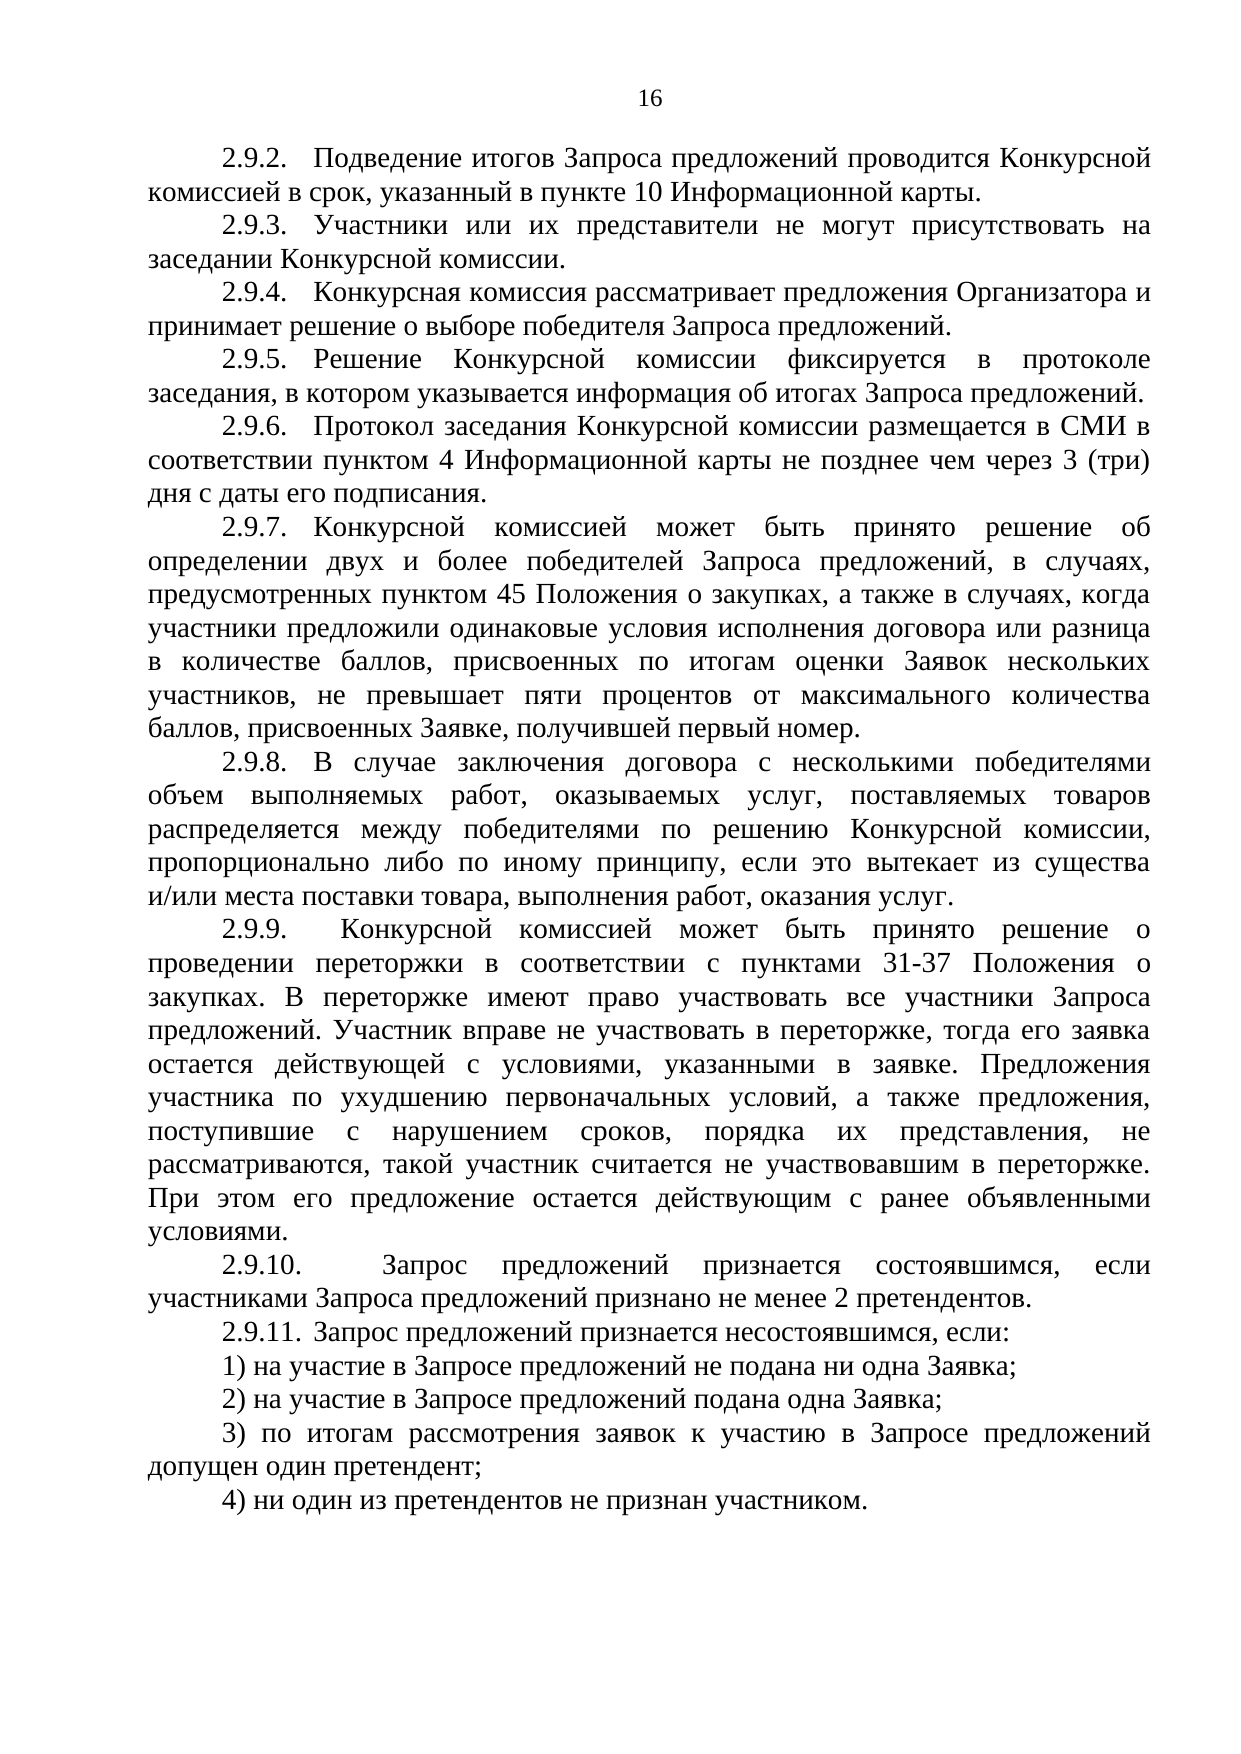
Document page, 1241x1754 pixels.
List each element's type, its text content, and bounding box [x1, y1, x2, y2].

list Запрос предложений признается несостоявшимся, если: [148, 1314, 1152, 1348]
list Конкурсной комиссией может быть принято решение о проведении переторжки в соответствии с пунктами 31-37 Положения о закупках. В переторжке имеют право участвовать все участники Запроса предложений. Участник вправе не участвовать в переторжке, тогда его заявка остается действующей с условиями, указанными в заявке. Предложения участника по ухудшению первоначальных условий, а также предложения, поступившие с нарушением сроков, порядка их представления, не рассматриваются, такой участник считается не участвовавшим в переторжке. При этом его предложение остается действующим с ранее объявленными условиями. [148, 912, 1152, 1247]
list Подведение итогов Запроса предложений проводится Конкурсной комиссией в срок, указанный в пункте 10 Информационной карты. [148, 140, 1152, 207]
list Конкурсной комиссией может быть принято решение об определении двух и более победителей Запроса предложений, в случаях, предусмотренных пунктом 45 Положения о закупках, а также в случаях, когда участники предложили одинаковые условия исполнения договора или разница в количестве баллов, присвоенных по итогам оценки Заявок нескольких участников, не превышает пяти процентов от максимального количества баллов, присвоенных Заявке, получившей первый номер. [148, 509, 1152, 744]
list Конкурсная комиссия рассматривает предложения Организатора и принимает решение о выборе победителя Запроса предложений. [148, 274, 1152, 341]
text 2) на участие в Запросе предложений подана одна Заявка; [148, 1381, 1152, 1415]
list Запрос предложений признается состоявшимся, если участниками Запроса предложений признано не менее 2 претендентов. [148, 1247, 1152, 1314]
list Протокол заседания Конкурсной комиссии размещается в СМИ в соответствии пунктом 4 Информационной карты не позднее чем через 3 (три) дня с даты его подписания. [148, 408, 1152, 509]
text 1) на участие в Запросе предложений не подана ни одна Заявка; [148, 1348, 1152, 1381]
list Решение Конкурсной комиссии фиксируется в протоколе заседания, в котором указывается информация об итогах Запроса предложений. [148, 341, 1152, 408]
list Участники или их представители не могут присутствовать на заседании Конкурсной комиссии. [148, 207, 1152, 274]
list В случае заключения договора с несколькими победителями объем выполняемых работ, оказываемых услуг, поставляемых товаров распределяется между победителями по решению Конкурсной комиссии, пропорционально либо по иному принципу, если это вытекает из существа и/или места поставки товара, выполнения работ, оказания услуг. [148, 744, 1152, 912]
text 4) ни один из претендентов не признан участником. [148, 1482, 1152, 1515]
text 3) по итогам рассмотрения заявок к участию в Запросе предложений допущен один претендент; [148, 1415, 1152, 1482]
